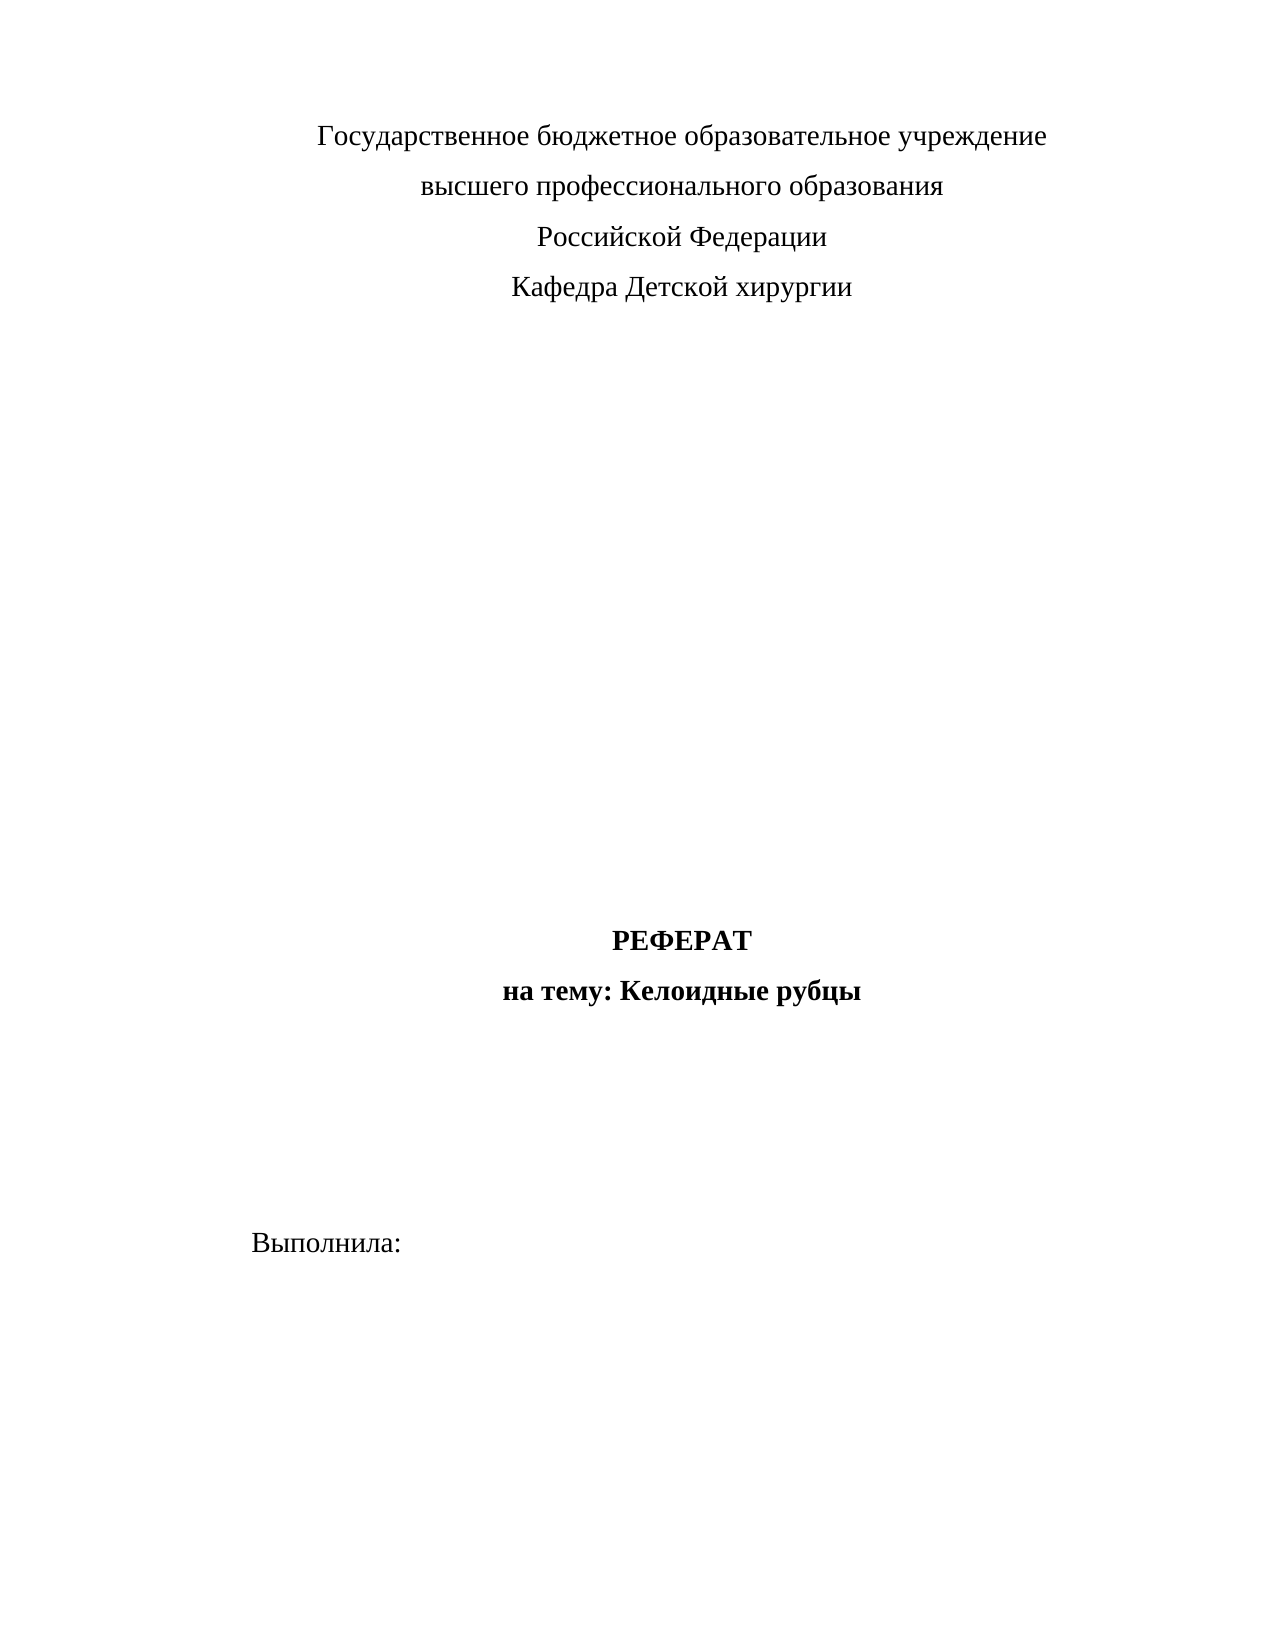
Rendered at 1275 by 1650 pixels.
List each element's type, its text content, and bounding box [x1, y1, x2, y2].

text Государственное бюджетное образовательное учреждение [177, 118, 1186, 152]
text Кафедра Детской хирургии [177, 269, 1186, 303]
text Выполнила: [177, 1225, 1186, 1258]
text Российской Федерации [177, 219, 1186, 252]
text высшего профессионального образования [177, 168, 1186, 202]
text РЕФЕРАТ [177, 923, 1186, 957]
text на тему: Келоидные рубцы [177, 973, 1186, 1007]
